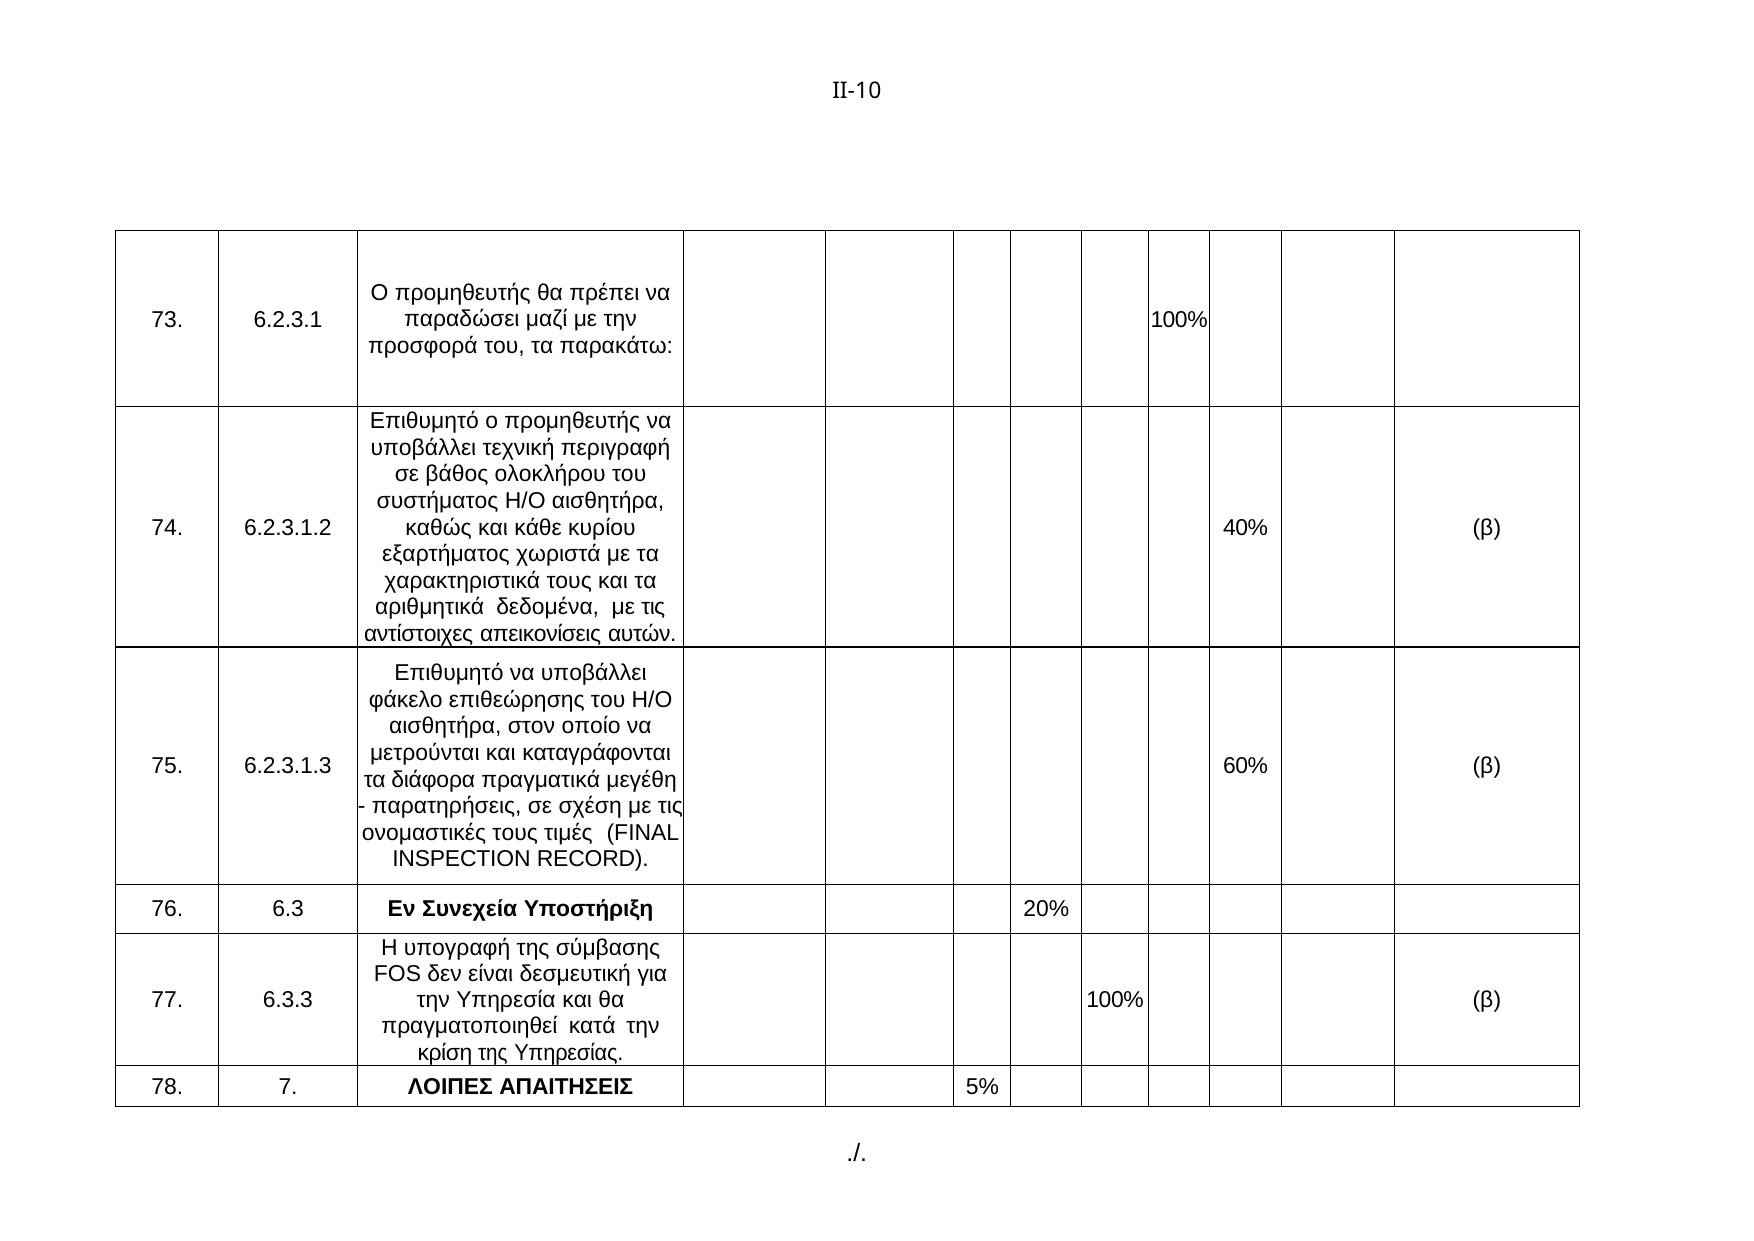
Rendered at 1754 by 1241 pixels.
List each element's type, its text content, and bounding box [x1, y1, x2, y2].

table_cell Επιθυμητό ο προμηθευτής να υποβάλλει τεχνική περιγραφή σε βάθος ολοκλήρου του συστήματος Η/Ο αισθητήρα, καθώς και κάθε κυρίου εξαρτήματος χωριστά με τα χαρακτηριστικά τους και τα αριθμητικά δεδομένα, με τις αντίστοιχες απεικονίσεις αυτών. [358, 407, 683, 646]
table_cell 76. [116, 885, 218, 932]
table_cell 100% [1149, 231, 1209, 406]
table_cell 78. [116, 1066, 218, 1106]
table_cell [1149, 1066, 1209, 1106]
table_cell 73. [116, 231, 218, 406]
table_cell [1082, 648, 1148, 884]
table_cell Επιθυμητό να υποβάλλει φάκελο επιθεώρησης του Η/Ο αισθητήρα, στον οποίο να μετρούνται και καταγράφονται τα διάφορα πραγματικά μεγέθη - παρατηρήσεις, σε σχέση με τις ονομαστικές τους τιμές (FINAL INSPECTION RECORD). [358, 648, 683, 884]
table_cell Ο προμηθευτής θα πρέπει να παραδώσει μαζί με την προσφορά του, τα παρακάτω: [358, 231, 683, 406]
table_cell [1011, 1066, 1081, 1106]
table_cell 6.3.3 [219, 934, 357, 1065]
table_cell [1082, 885, 1148, 932]
table_cell [1149, 407, 1209, 646]
table_cell [1149, 885, 1209, 932]
table_cell 6.2.3.1.2 [219, 407, 357, 646]
table_cell [826, 885, 953, 932]
table_cell [684, 885, 825, 932]
table_cell 60% [1210, 648, 1281, 884]
table_cell 6.3 [219, 885, 357, 932]
table_cell [1082, 231, 1148, 406]
table_cell [1149, 648, 1209, 884]
table_cell [826, 407, 953, 646]
table_cell [1082, 407, 1148, 646]
table_cell (β) [1395, 407, 1579, 646]
table_cell 6.2.3.1.3 [219, 648, 357, 884]
table_cell [1395, 1066, 1579, 1106]
table_cell [684, 648, 825, 884]
table_cell [1011, 648, 1081, 884]
table_cell [1282, 231, 1394, 406]
table_cell [1011, 407, 1081, 646]
table_cell Εν Συνεχεία Υποστήριξη [358, 885, 683, 932]
table_cell Η υπογραφή της σύμβασης FOS δεν είναι δεσμευτική για την Υπηρεσία και θα πραγματοποιηθεί κατά την κρίση της Υπηρεσίας. [358, 934, 683, 1065]
table_cell [826, 934, 953, 1065]
table_cell [1210, 934, 1281, 1065]
table_cell [954, 407, 1010, 646]
table_cell [1210, 231, 1281, 406]
table_cell 77. [116, 934, 218, 1065]
table_cell [1210, 885, 1281, 932]
table_cell [1149, 934, 1209, 1065]
table_cell [954, 934, 1010, 1065]
table_cell [1282, 885, 1394, 932]
table_cell [684, 1066, 825, 1106]
table_cell [684, 407, 825, 646]
table_cell 100% [1082, 934, 1148, 1065]
table_cell 75. [116, 648, 218, 884]
table_cell (β) [1395, 648, 1579, 884]
table_cell 7. [219, 1066, 357, 1106]
table_cell 40% [1210, 407, 1281, 646]
table_cell 5% [954, 1066, 1010, 1106]
table_cell [954, 885, 1010, 932]
table_cell [1210, 1066, 1281, 1106]
table_cell [1395, 885, 1579, 932]
table_cell 74. [116, 407, 218, 646]
table_cell [826, 648, 953, 884]
table_cell [1011, 231, 1081, 406]
table_cell [826, 231, 953, 406]
table_cell [1395, 231, 1579, 406]
table_cell [684, 934, 825, 1065]
table_cell ΛΟΙΠΕΣ ΑΠΑΙΤΗΣΕΙΣ [358, 1066, 683, 1106]
table_cell [1282, 648, 1394, 884]
table_cell [1082, 1066, 1148, 1106]
table_cell [1282, 1066, 1394, 1106]
table_cell 6.2.3.1 [219, 231, 357, 406]
table_cell [954, 231, 1010, 406]
table_cell 20% [1011, 885, 1081, 932]
table_cell [954, 648, 1010, 884]
table_cell [826, 1066, 953, 1106]
table_cell (β) [1395, 934, 1579, 1065]
table_cell [684, 231, 825, 406]
table_cell [1282, 934, 1394, 1065]
table_cell [1011, 934, 1081, 1065]
table_cell [1282, 407, 1394, 646]
